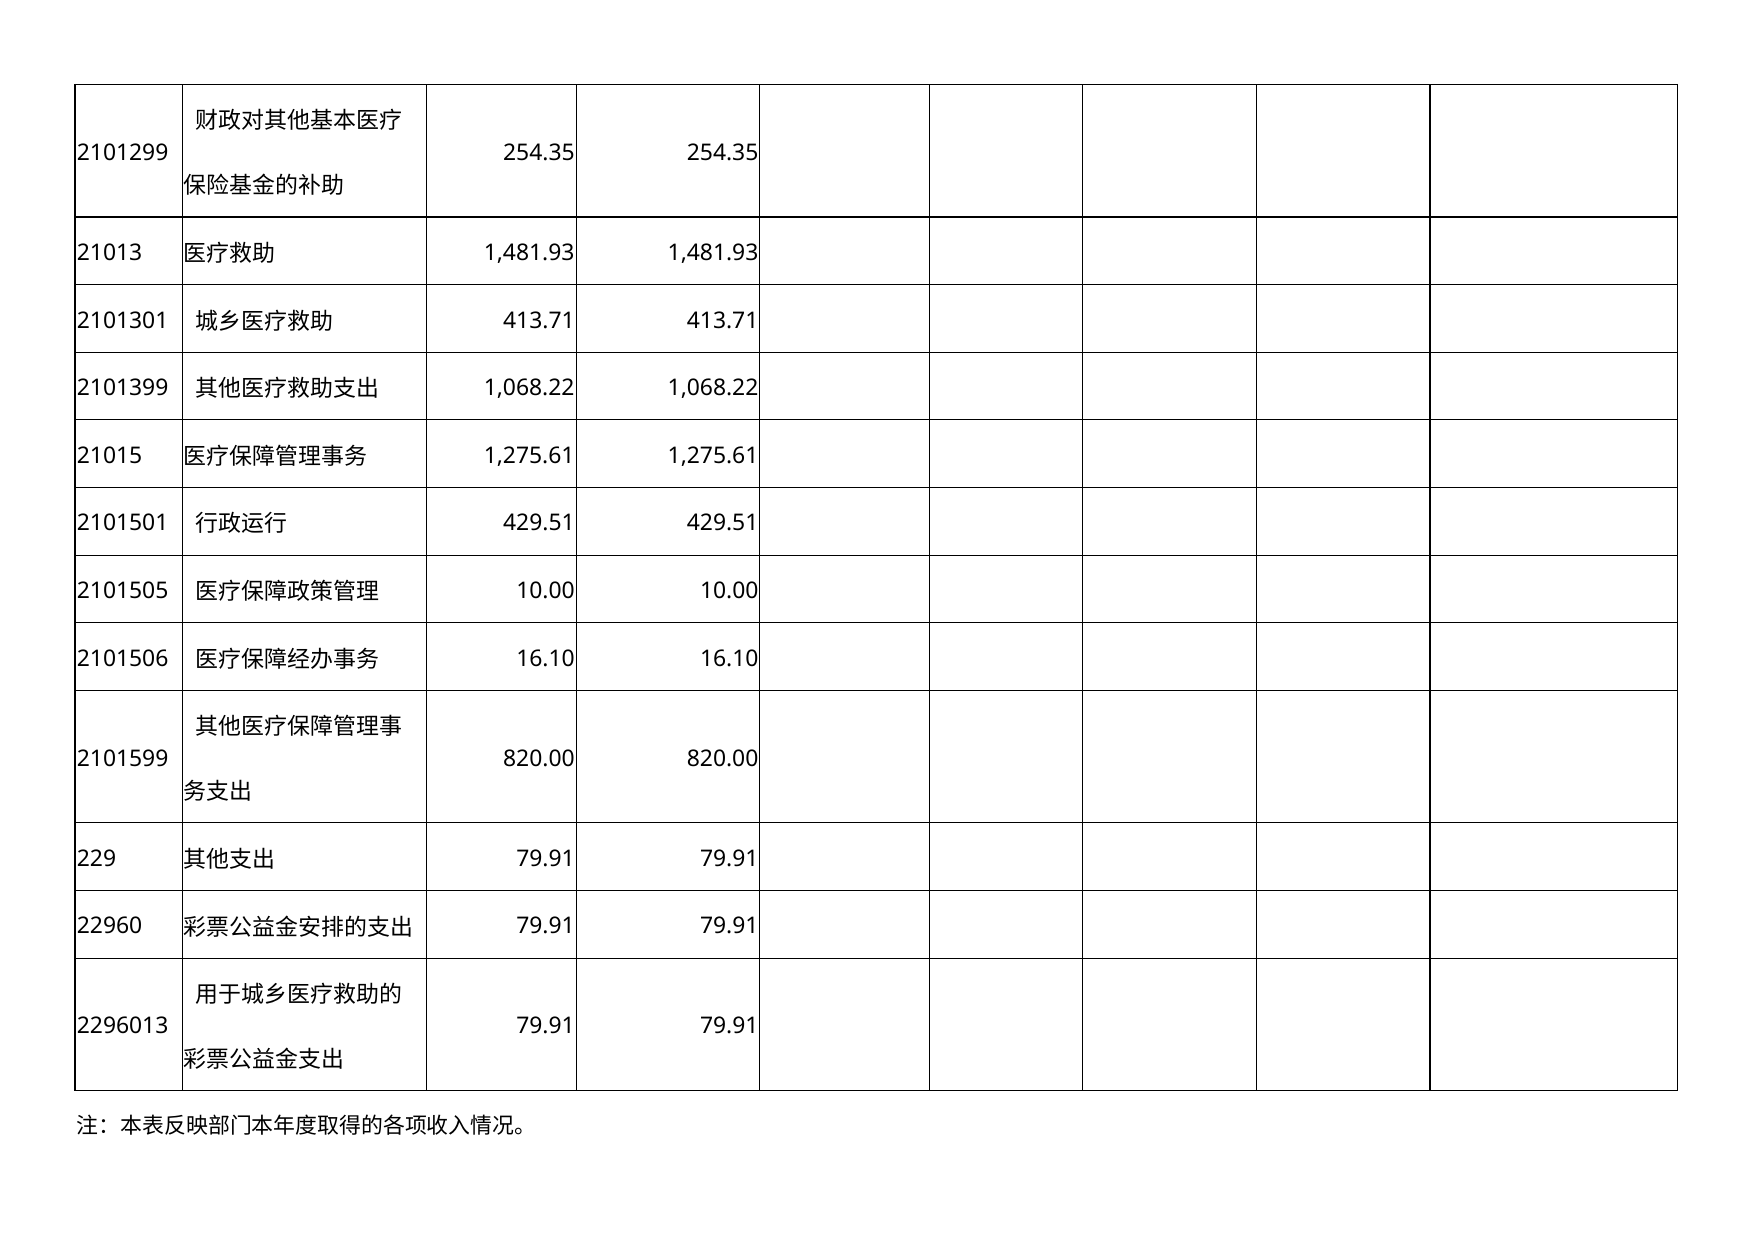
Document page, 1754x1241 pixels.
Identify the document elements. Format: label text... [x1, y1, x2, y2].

table_cell 1,068.22 [427, 353, 576, 419]
table_cell 1,275.61 [427, 420, 576, 487]
table_cell 医疗保障政策管理 [183, 556, 426, 622]
table_cell [1431, 556, 1677, 622]
table_cell 注：本表反映部门本年度取得的各项收入情况。 [75, 1091, 1678, 1154]
table_cell 行政运行 [183, 488, 426, 554]
table_cell 79.91 [427, 891, 576, 957]
table_cell [1257, 353, 1429, 419]
table_cell [760, 353, 929, 419]
table_cell 429.51 [577, 488, 759, 554]
table_cell 21013 [76, 218, 182, 284]
table_cell 2101599 [76, 691, 182, 822]
table_cell [1257, 823, 1429, 890]
table_cell 429.51 [427, 488, 576, 554]
table_cell 820.00 [577, 691, 759, 822]
table_cell [1257, 556, 1429, 622]
table_cell [1083, 891, 1256, 957]
table_cell 1,481.93 [577, 218, 759, 284]
table_cell [1257, 891, 1429, 957]
table_cell [760, 488, 929, 554]
table_cell 医疗保障管理事务 [183, 420, 426, 487]
table_cell 彩票公益金安排的支出 [183, 891, 426, 957]
table_cell [1431, 823, 1677, 890]
table_cell [930, 623, 1082, 690]
table_cell 医疗保障经办事务 [183, 623, 426, 690]
table_cell [1431, 959, 1677, 1090]
table_cell [1257, 959, 1429, 1090]
table_cell 2101299 [76, 85, 182, 216]
table_cell 22960 [76, 891, 182, 957]
table_cell 413.71 [577, 285, 759, 352]
table_cell 79.91 [577, 823, 759, 890]
table_cell [1431, 691, 1677, 822]
table_cell 1,481.93 [427, 218, 576, 284]
table_cell [930, 823, 1082, 890]
table_cell [760, 823, 929, 890]
table_cell [760, 285, 929, 352]
table_cell [1083, 691, 1256, 822]
table_cell [1083, 85, 1256, 216]
table_cell 79.91 [577, 959, 759, 1090]
table_cell [930, 420, 1082, 487]
table_cell [1257, 623, 1429, 690]
table_cell [1431, 420, 1677, 487]
table_cell [1431, 623, 1677, 690]
table_cell [930, 959, 1082, 1090]
table_cell [1431, 353, 1677, 419]
table_cell 229 [76, 823, 182, 890]
table_cell [1083, 556, 1256, 622]
table_cell 用于城乡医疗救助的彩票公益金支出 [183, 959, 426, 1090]
table_cell [930, 85, 1082, 216]
table_cell [1257, 488, 1429, 554]
table_cell [930, 556, 1082, 622]
table_cell 79.91 [427, 959, 576, 1090]
table_cell [760, 691, 929, 822]
table_cell 16.10 [577, 623, 759, 690]
table_cell [1083, 823, 1256, 890]
table_cell 2101399 [76, 353, 182, 419]
table_cell [760, 218, 929, 284]
table_cell [1431, 488, 1677, 554]
table_cell [760, 959, 929, 1090]
table_cell [1257, 218, 1429, 284]
table_cell [930, 218, 1082, 284]
table_cell 财政对其他基本医疗保险基金的补助 [183, 85, 426, 216]
table_cell 254.35 [427, 85, 576, 216]
table_cell 820.00 [427, 691, 576, 822]
table_cell [760, 420, 929, 487]
table_cell [930, 891, 1082, 957]
table_cell 其他医疗保障管理事务支出 [183, 691, 426, 822]
table_cell 2101301 [76, 285, 182, 352]
table_cell [1083, 353, 1256, 419]
table_cell [760, 85, 929, 216]
table_cell 医疗救助 [183, 218, 426, 284]
table_cell [1431, 218, 1677, 284]
table_cell 21015 [76, 420, 182, 487]
table_cell 10.00 [427, 556, 576, 622]
table_cell [930, 691, 1082, 822]
table_cell 其他医疗救助支出 [183, 353, 426, 419]
table_cell [760, 891, 929, 957]
table_cell 413.71 [427, 285, 576, 352]
table_cell 2296013 [76, 959, 182, 1090]
table_cell 1,275.61 [577, 420, 759, 487]
table_cell [1083, 218, 1256, 284]
table_cell [1083, 488, 1256, 554]
table_cell [930, 488, 1082, 554]
table_cell 79.91 [577, 891, 759, 957]
table_cell 254.35 [577, 85, 759, 216]
table_cell 2101506 [76, 623, 182, 690]
table_cell 16.10 [427, 623, 576, 690]
table_cell [1257, 691, 1429, 822]
table_cell [930, 285, 1082, 352]
table_cell 10.00 [577, 556, 759, 622]
table_cell [1083, 623, 1256, 690]
table_cell [760, 623, 929, 690]
table_cell [1083, 420, 1256, 487]
table_cell [1083, 959, 1256, 1090]
table_cell [760, 556, 929, 622]
table_cell [1431, 85, 1677, 216]
table_cell [1431, 285, 1677, 352]
table_cell 其他支出 [183, 823, 426, 890]
table_cell [1257, 285, 1429, 352]
table_cell [1257, 85, 1429, 216]
table_cell [1257, 420, 1429, 487]
table_cell 2101505 [76, 556, 182, 622]
table_cell 城乡医疗救助 [183, 285, 426, 352]
table_cell [930, 353, 1082, 419]
table_cell 79.91 [427, 823, 576, 890]
table_cell 2101501 [76, 488, 182, 554]
table_cell [1083, 285, 1256, 352]
table_cell [1431, 891, 1677, 957]
table_cell 1,068.22 [577, 353, 759, 419]
